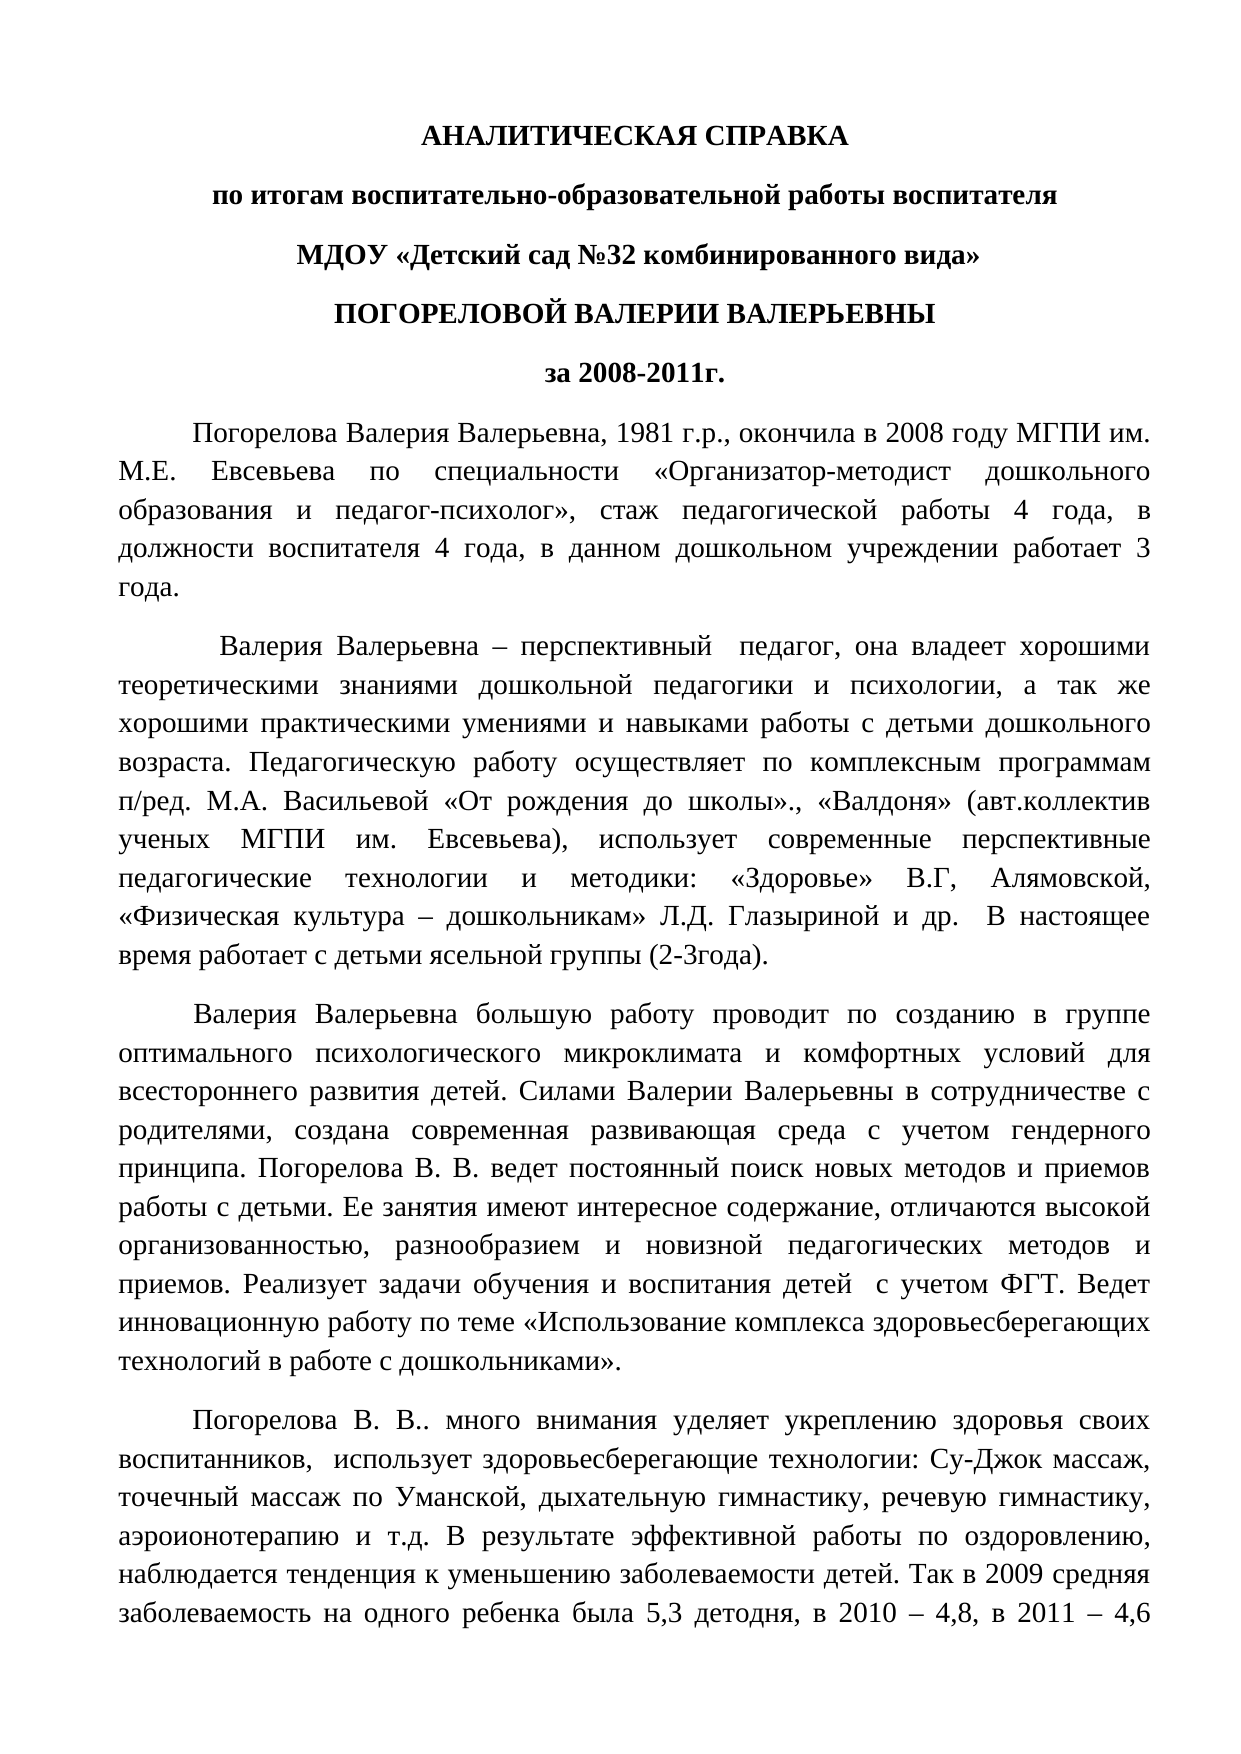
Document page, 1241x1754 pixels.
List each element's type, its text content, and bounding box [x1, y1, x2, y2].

text по итогам воспитательно-образовательной работы воспитателя [118, 177, 1152, 211]
text за 2008-2011г. [118, 356, 1152, 389]
text ПОГОРЕЛОВОЙ ВАЛЕРИИ ВАЛЕРЬЕВНЫ [118, 296, 1152, 330]
text МДОУ «Детский сад №32 комбинированного вида» [118, 237, 1152, 270]
text Валерия Валерьевна большую работу проводит по созданию в группе оптимального психологического микроклимата и комфортных условий для всестороннего развития детей. Силами Валерии Валерьевны в сотрудничестве с родителями, создана современная развивающая среда с учетом гендерного принципа. Погорелова В. В. ведет постоянный поиск новых методов и приемов работы с детьми. Ее занятия имеют интересное содержание, отличаются высокой организованностью, разнообразием и новизной педагогических методов и приемов. Реализует задачи обучения и воспитания детей с учетом ФГТ. Ведет инновационную работу по теме «Использование комплекса здоровьесберегающих технологий в работе с дошкольниками». [118, 996, 1152, 1377]
text Валерия Валерьевна – перспективный педагог, она владеет хорошими теоретическими знаниями дошкольной педагогики и психологии, а так же хорошими практическими умениями и навыками работы с детьми дошкольного возраста. Педагогическую работу осуществляет по комплексным программам п/ред. М.А. Васильевой «От рождения до школы»., «Валдоня» (авт.коллектив ученых МГПИ им. Евсевьева), использует современные перспективные педагогические технологии и методики: «Здоровье» В.Г, Алямовской, «Физическая культура – дошкольникам» Л.Д. Глазыриной и др. В настоящее время работает с детьми ясельной группы (2-3года). [118, 628, 1152, 970]
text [118, 1402, 1152, 1629]
text Погорелова Валерия Валерьевна, 1981 г.р., окончила в 2008 году МГПИ им. М.Е. Евсевьева по специальности «Организатор-методист дошкольного образования и педагог-психолог», стаж педагогической работы 4 года, в должности воспитателя 4 года, в данном дошкольном учреждении работает 3 года. [118, 415, 1152, 603]
text АНАЛИТИЧЕСКАЯ СПРАВКА [118, 118, 1152, 152]
